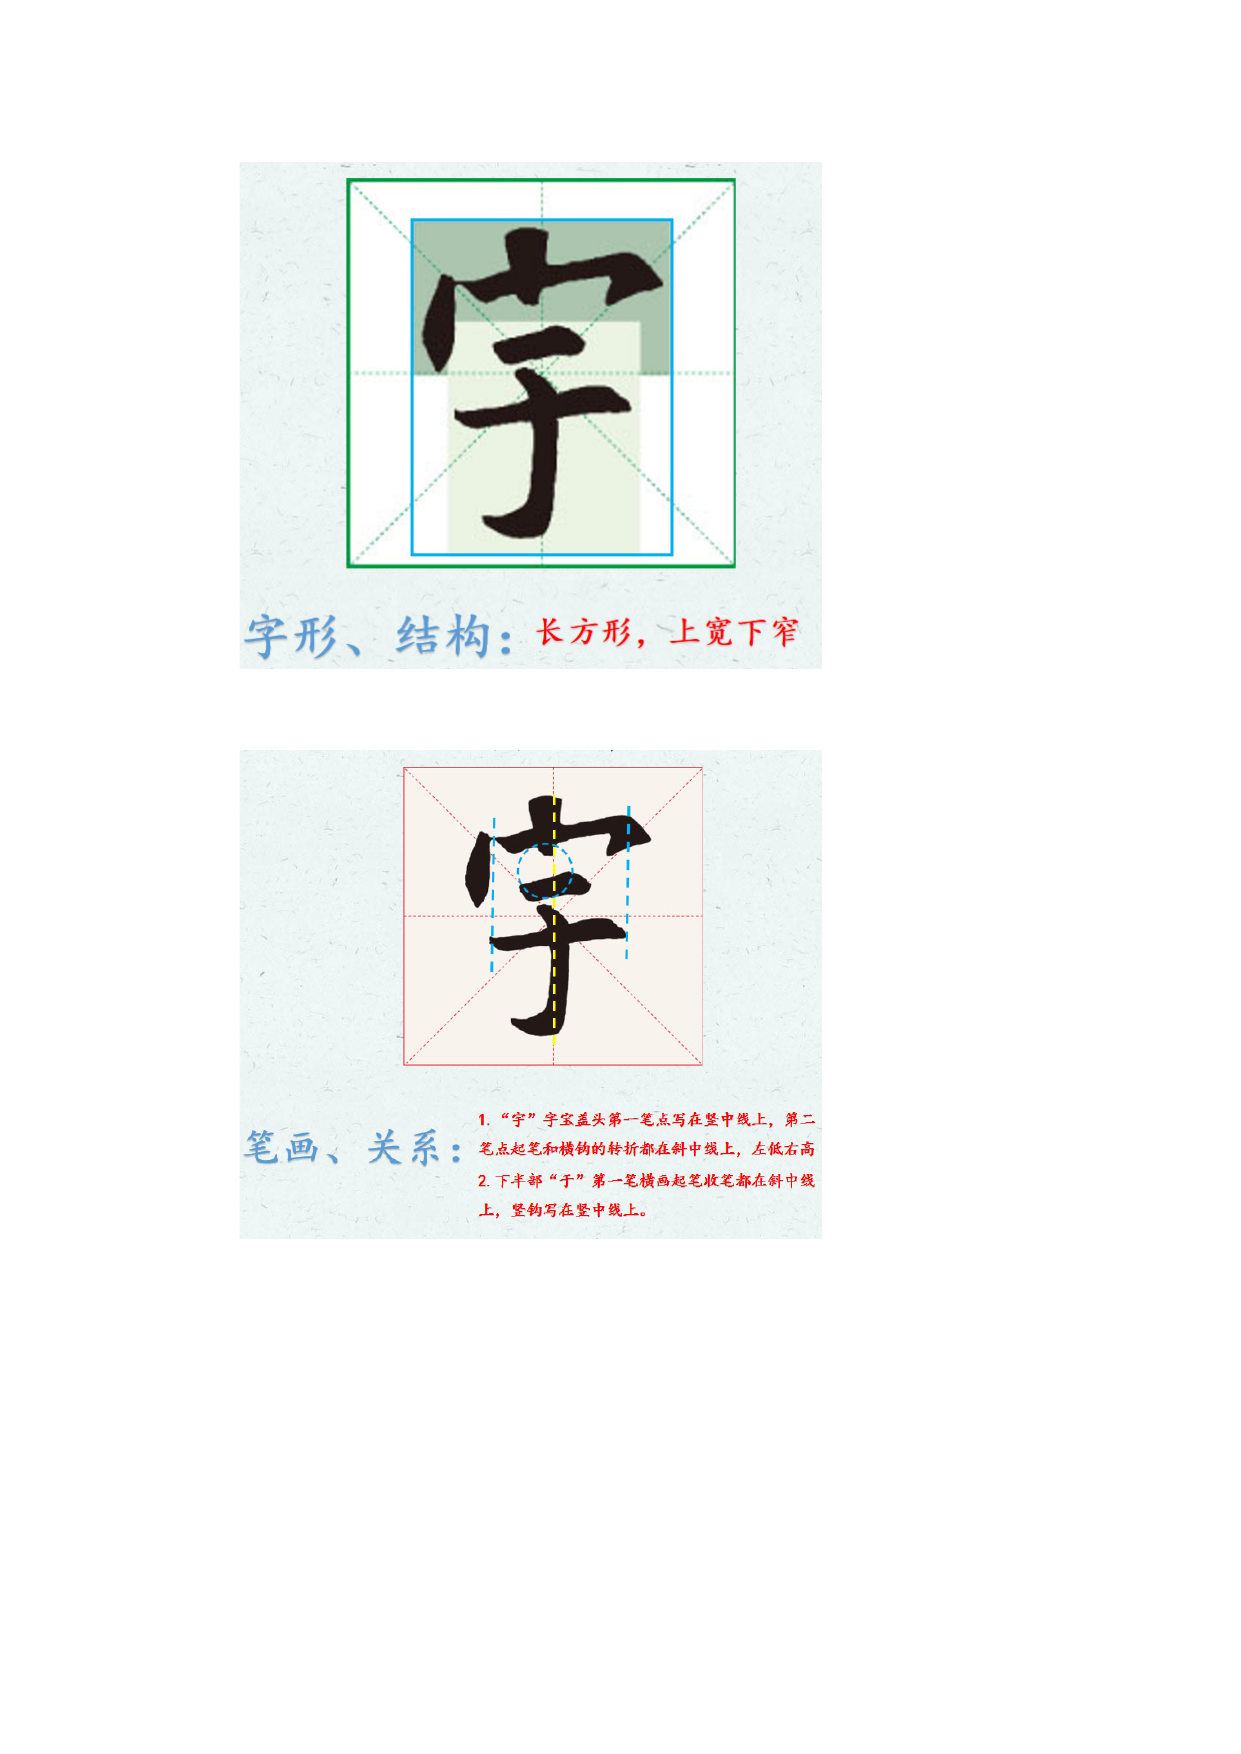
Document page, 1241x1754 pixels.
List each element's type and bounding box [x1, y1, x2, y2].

picture [239, 162, 822, 669]
picture [239, 750, 823, 1239]
